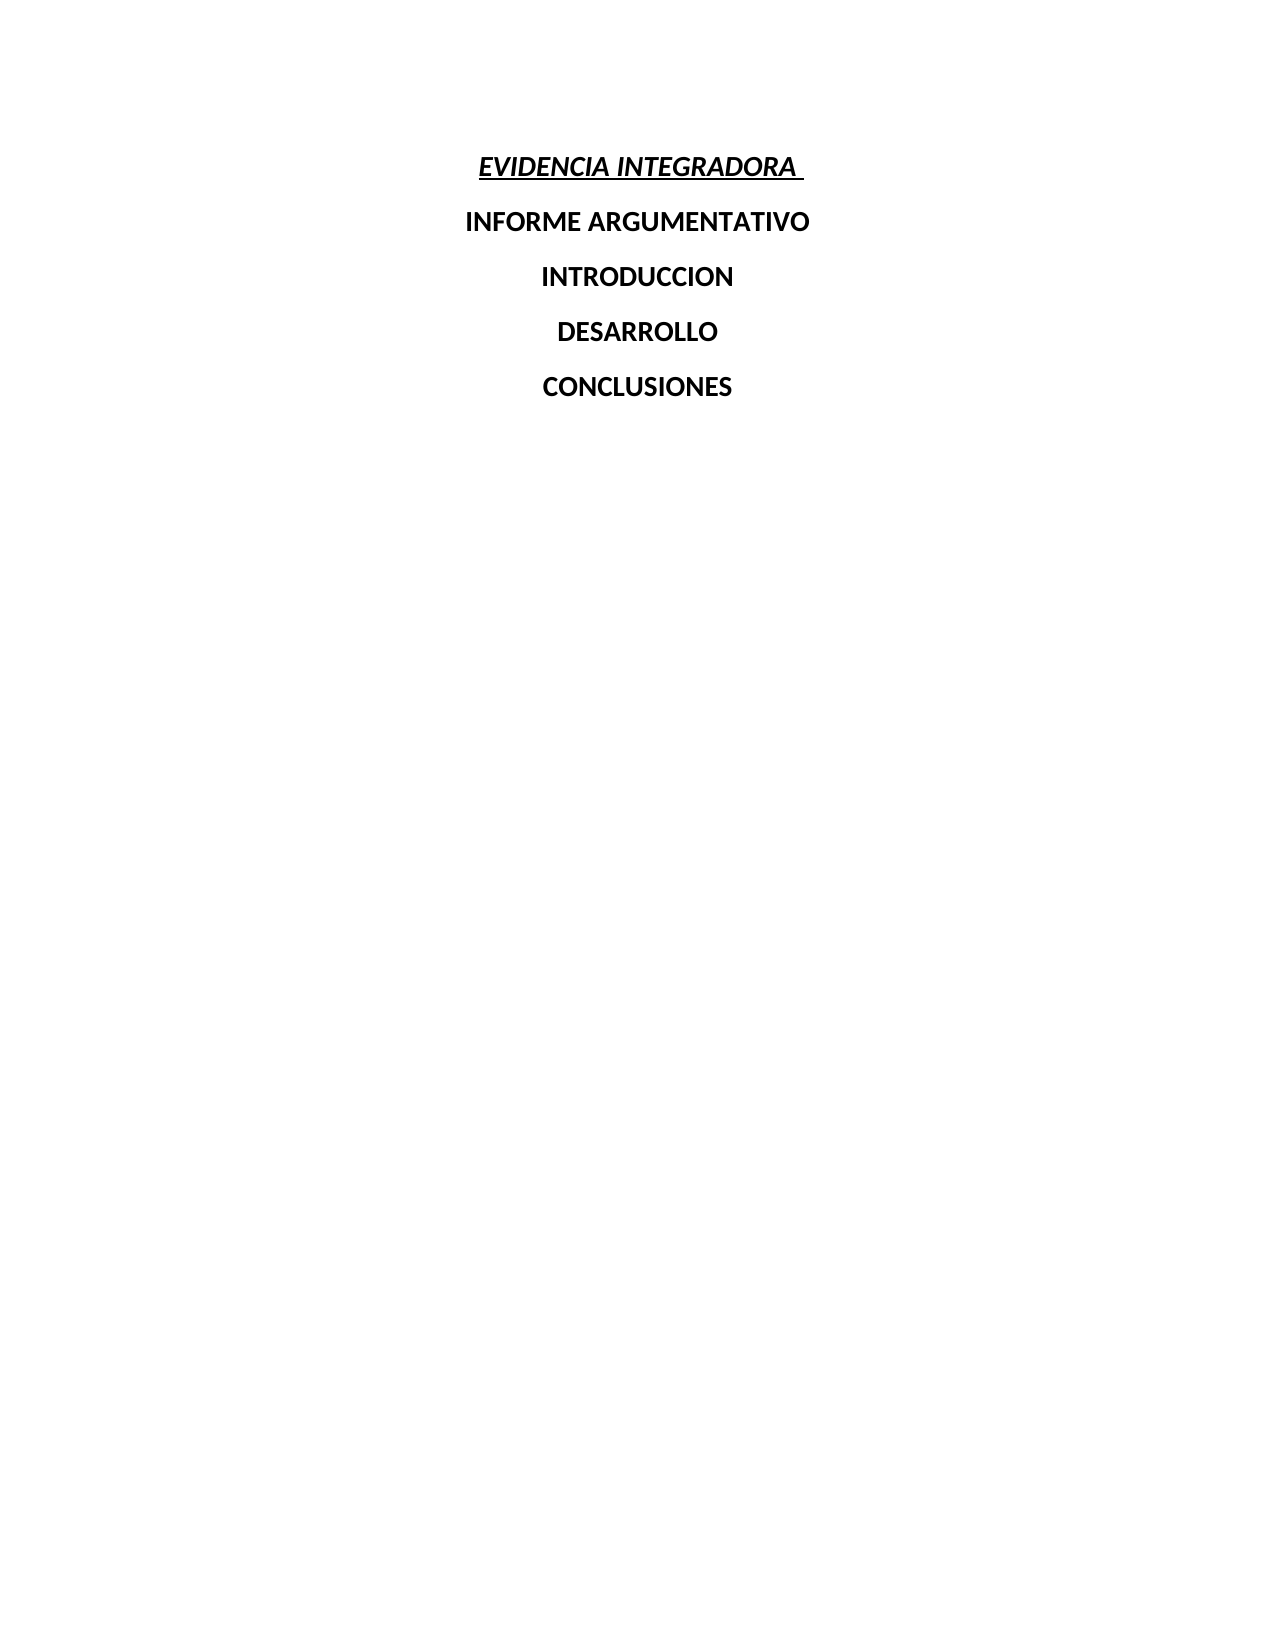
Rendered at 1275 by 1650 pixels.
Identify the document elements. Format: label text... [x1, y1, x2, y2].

text EVIDENCIA INTEGRADORA [177, 148, 1098, 183]
text INFORME ARGUMENTATIVO [177, 203, 1098, 238]
text DESARROLLO [177, 313, 1098, 348]
text CONCLUSIONES [177, 368, 1098, 404]
text INTRODUCCION [177, 258, 1098, 293]
